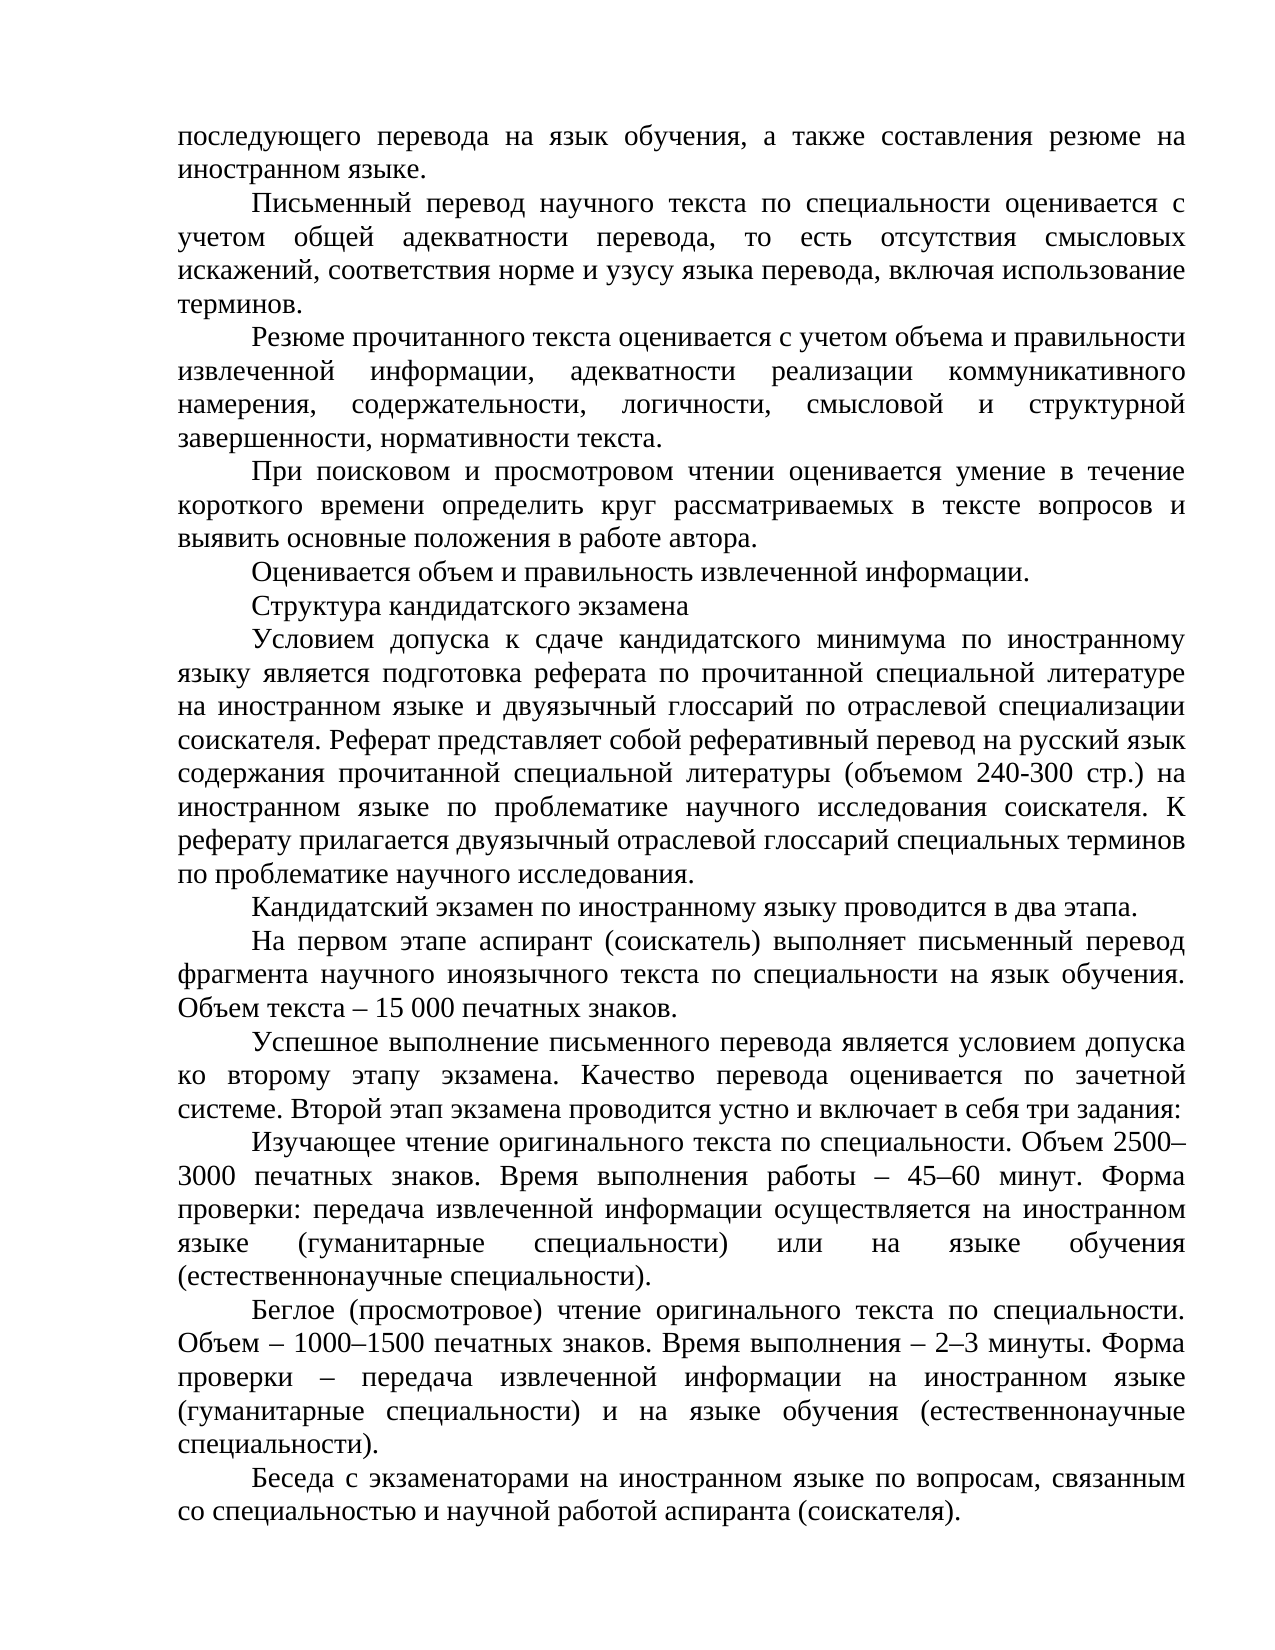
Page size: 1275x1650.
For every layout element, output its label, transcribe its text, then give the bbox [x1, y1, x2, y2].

text Резюме прочитанного текста оценивается с учетом объема и правильности извлеченной информации, адекватности реализации коммуникативного намерения, содержательности, логичности, смысловой и структурной завершенности, нормативности текста. [177, 319, 1186, 453]
text Оценивается объем и правильность извлеченной информации. [177, 554, 1186, 588]
text Успешное выполнение письменного перевода является условием допуска ко второму этапу экзамена. Качество перевода оценивается по зачетной системе. Второй этап экзамена проводится устно и включает в себя три задания: [177, 1024, 1186, 1124]
text Изучающее чтение оригинального текста по специальности. Объем 2500–3000 печатных знаков. Время выполнения работы – 45–60 минут. Форма проверки: передача извлеченной информации осуществляется на иностранном языке (гуманитарные специальности) или на языке обучения (естественнонаучные специальности). [177, 1124, 1186, 1292]
text Кандидатский экзамен по иностранному языку проводится в два этапа. [177, 889, 1186, 923]
text Условием допуска к сдаче кандидатского минимума по иностранному языку является подготовка реферата по прочитанной специальной литературе на иностранном языке и двуязычный глоссарий по отраслевой специализации соискателя. Реферат представляет собой реферативный перевод на русский язык содержания прочитанной специальной литературы (объемом 240-300 стр.) на иностранном языке по проблематике научного исследования соискателя. К реферату прилагается двуязычный отраслевой глоссарий специальных терминов по проблематике научного исследования. [177, 621, 1186, 889]
text Беседа с экзаменаторами на иностранном языке по вопросам, связанным со специальностью и научной работой аспиранта (соискателя). [177, 1460, 1186, 1527]
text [177, 118, 1186, 185]
text Структура кандидатского экзамена [177, 588, 1186, 621]
text Беглое (просмотровое) чтение оригинального текста по специальности. Объем – 1000–1500 печатных знаков. Время выполнения – 2–3 минуты. Форма проверки – передача извлеченной информации на иностранном языке (гуманитарные специальности) и на языке обучения (естественнонаучные специальности). [177, 1292, 1186, 1460]
text На первом этапе аспирант (соискатель) выполняет письменный перевод фрагмента научного иноязычного текста по специальности на язык обучения. Объем текста – 15 000 печатных знаков. [177, 923, 1186, 1024]
text Письменный перевод научного текста по специальности оценивается с учетом общей адекватности перевода, то есть отсутствия смысловых искажений, соответствия норме и узусу языка перевода, включая использование терминов. [177, 185, 1186, 319]
text При поисковом и просмотровом чтении оценивается умение в течение короткого времени определить круг рассматриваемых в тексте вопросов и выявить основные положения в работе автора. [177, 453, 1186, 554]
